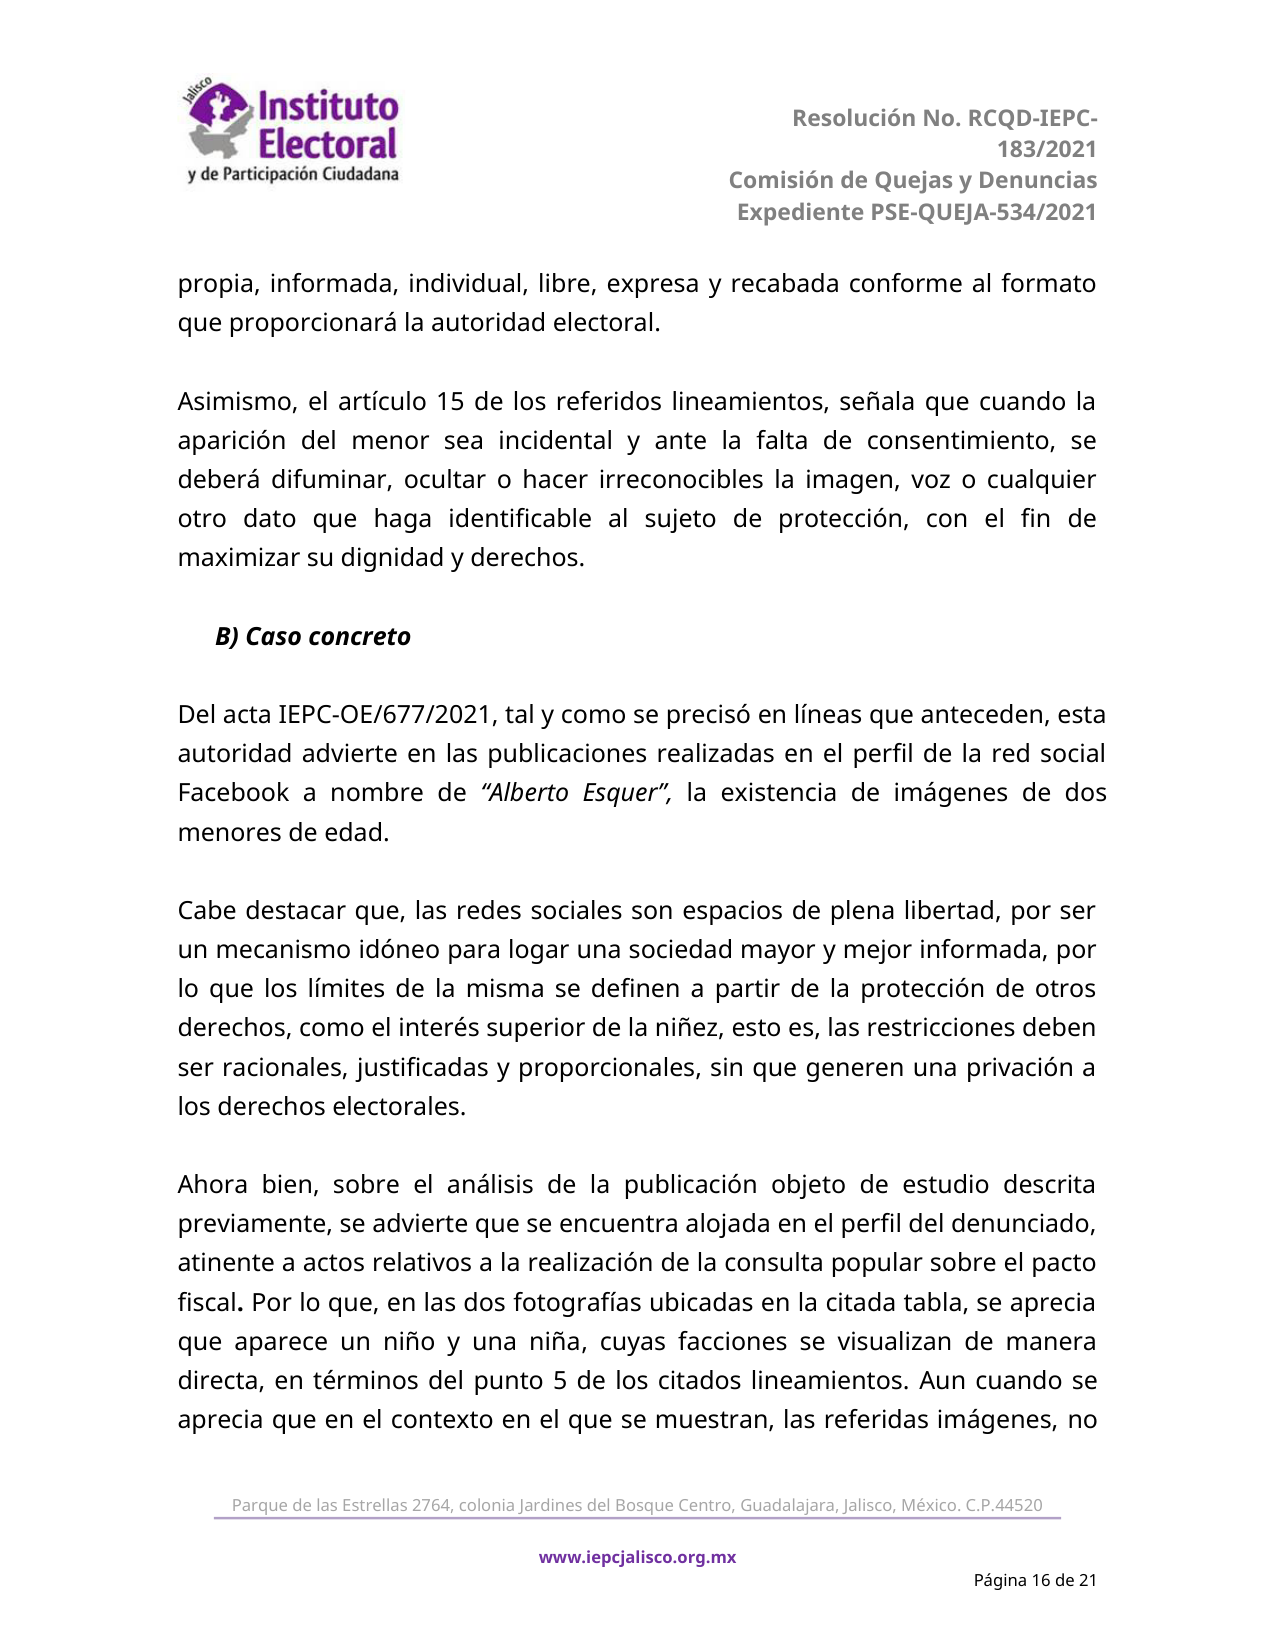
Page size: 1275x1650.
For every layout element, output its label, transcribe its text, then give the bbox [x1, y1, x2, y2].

text Cabe destacar que, las redes sociales son espacios de plena libertad, por ser un mecanismo idóneo para logar una sociedad mayor y mejor informada, por lo que los límites de la misma se definen a partir de la protección de otros derechos, como el interés superior de la niñez, esto es, las restricciones deben ser racionales, justificadas y proporcionales, sin que generen una privación a los derechos electorales. [177, 892, 1098, 1122]
text B) Caso concreto [215, 618, 1107, 652]
text Del acta IEPC-OE/677/2021, tal y como se precisó en líneas que anteceden, esta autoridad advierte en las publicaciones realizadas en el perfil de la red social Facebook a nombre de “Alberto Esquer”, la existencia de imágenes de dos menores de edad. [177, 697, 1107, 848]
picture [177, 73, 406, 194]
text Asimismo, el artículo 15 de los referidos lineamientos, señala que cuando la aparición del menor sea incidental y ante la falta de consentimiento, se deberá difuminar, ocultar o hacer irreconocibles la imagen, voz o cualquier otro dato que haga identificable al sujeto de protección, con el fin de maximizar su dignidad y derechos. [177, 383, 1098, 574]
